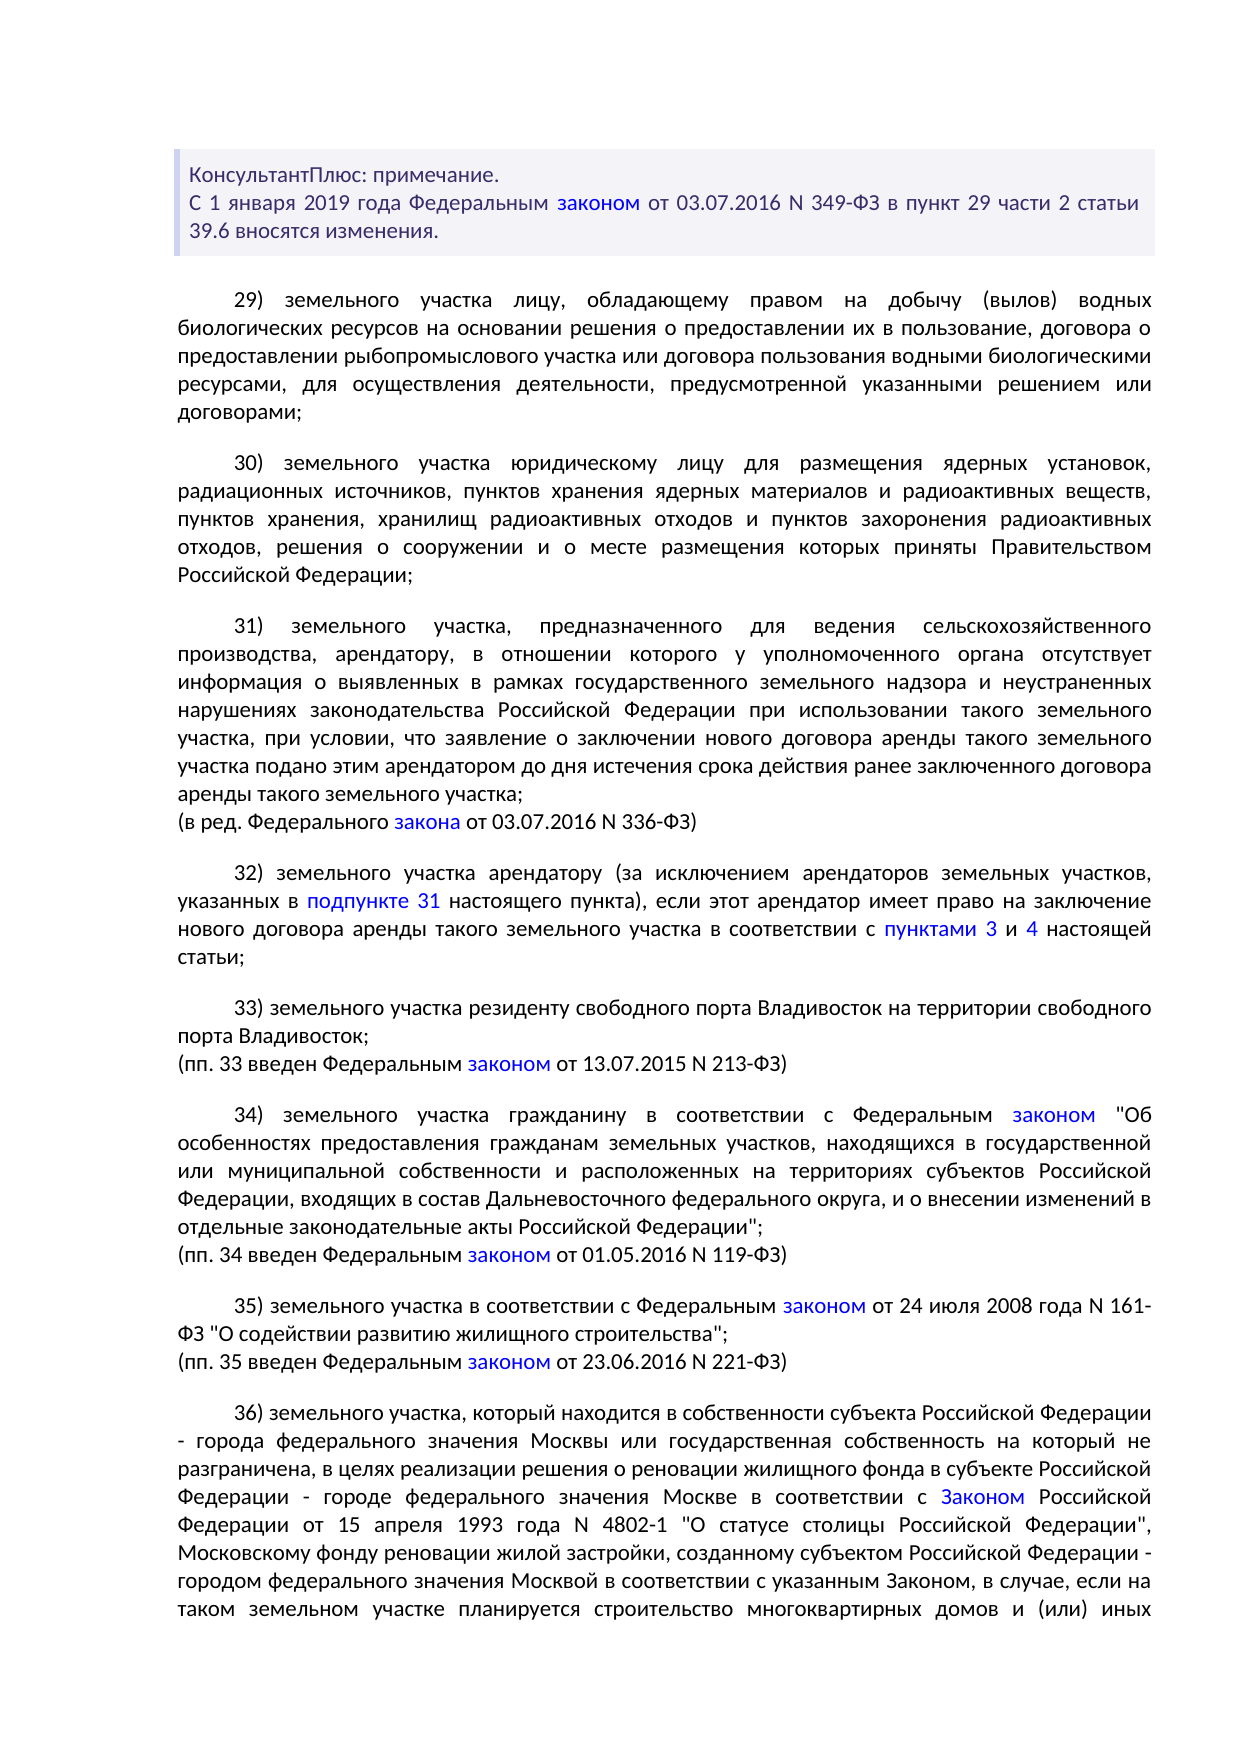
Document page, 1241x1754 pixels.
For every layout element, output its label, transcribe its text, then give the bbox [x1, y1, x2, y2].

text 34) земельного участка гражданину в соответствии с Федеральным законом "Об особенностях предоставления гражданам земельных участков, находящихся в государственной или муниципальной собственности и расположенных на территориях субъектов Российской Федерации, входящих в состав Дальневосточного федерального округа, и о внесении изменений в отдельные законодательные акты Российской Федерации"; [177, 1100, 1152, 1240]
text 31) земельного участка, предназначенного для ведения сельскохозяйственного производства, арендатору, в отношении которого у уполномоченного органа отсутствует информация о выявленных в рамках государственного земельного надзора и неустраненных нарушениях законодательства Российской Федерации при использовании такого земельного участка, при условии, что заявление о заключении нового договора аренды такого земельного участка подано этим арендатором до дня истечения срока действия ранее заключенного договора аренды такого земельного участка; [177, 611, 1152, 807]
table_header КонсультантПлюс: примечание. С 1 января 2019 года Федеральным законом от 03.07.2016 N 349-ФЗ в пункт 29 части 2 статьи 39.6 вносятся изменения. [180, 149, 1149, 256]
text (пп. 33 введен Федеральным законом от 13.07.2015 N 213-ФЗ) [177, 1049, 1152, 1077]
text (пп. 35 введен Федеральным законом от 23.06.2016 N 221-ФЗ) [177, 1347, 1152, 1375]
text (пп. 34 введен Федеральным законом от 01.05.2016 N 119-ФЗ) [177, 1240, 1152, 1268]
text 29) земельного участка лицу, обладающему правом на добычу (вылов) водных биологических ресурсов на основании решения о предоставлении их в пользование, договора о предоставлении рыбопромыслового участка или договора пользования водными биологическими ресурсами, для осуществления деятельности, предусмотренной указанными решением или договорами; [177, 285, 1152, 425]
text (в ред. Федерального закона от 03.07.2016 N 336-ФЗ) [177, 807, 1152, 835]
text 35) земельного участка в соответствии с Федеральным законом от 24 июля 2008 года N 161-ФЗ "О содействии развитию жилищного строительства"; [177, 1291, 1152, 1347]
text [177, 1398, 1152, 1622]
text 33) земельного участка резиденту свободного порта Владивосток на территории свободного порта Владивосток; [177, 993, 1152, 1049]
text 32) земельного участка арендатору (за исключением арендаторов земельных участков, указанных в подпункте 31 настоящего пункта), если этот арендатор имеет право на заключение нового договора аренды такого земельного участка в соответствии с пунктами 3 и 4 настоящей статьи; [177, 858, 1152, 970]
text 30) земельного участка юридическому лицу для размещения ядерных установок, радиационных источников, пунктов хранения ядерных материалов и радиоактивных веществ, пунктов хранения, хранилищ радиоактивных отходов и пунктов захоронения радиоактивных отходов, решения о сооружении и о месте размещения которых приняты Правительством Российской Федерации; [177, 448, 1152, 588]
